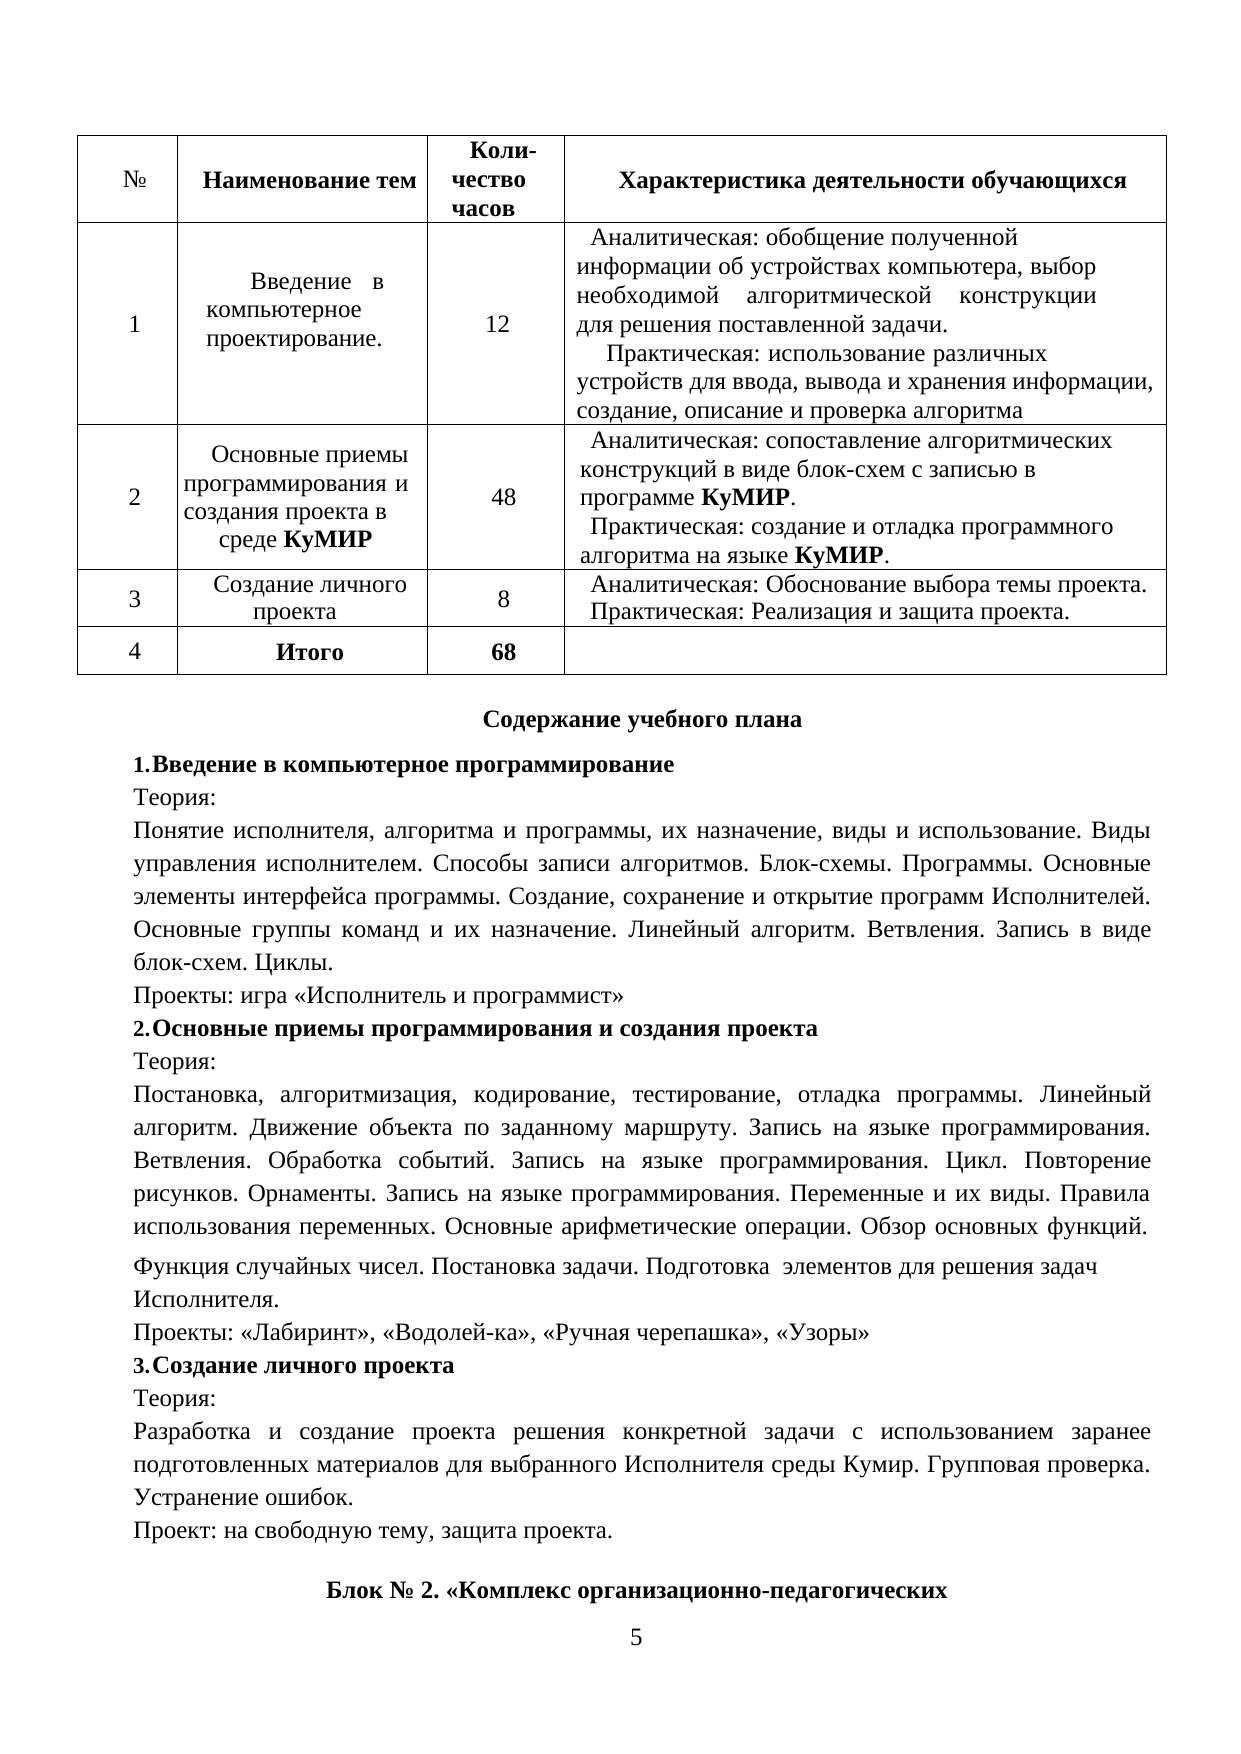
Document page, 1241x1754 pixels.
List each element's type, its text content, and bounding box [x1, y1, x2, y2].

table_header Коли- чество часов [428, 136, 564, 222]
table_cell 4 [78, 627, 177, 674]
table_header Характеристика деятельности обучающихся [565, 136, 1166, 222]
subtitle Основные приемы программирования и создания проекта [133, 1013, 1209, 1042]
table_cell 48 [428, 425, 564, 569]
table_cell Создание личного проекта [178, 570, 427, 626]
table_cell 2 [78, 425, 177, 569]
text Теория: [133, 1046, 1209, 1074]
text Разработка и создание проекта решения конкретной задачи с использованием заранее подготовленных материалов для выбранного Исполнителя среды Кумир. Групповая проверка. Устранение ошибок. [133, 1416, 1152, 1511]
text Постановка, алгоритмизация, кодирование, тестирование, отладка программы. Линейный алгоритм. Движение объекта по заданному маршруту. Запись на языке программирования. Ветвления. Обработка событий. Запись на языке программирования. Цикл. Повторение рисунков. Орнаменты. Запись на языке программирования. Переменные и их виды. Правила использования переменных. Основные арифметические операции. Обзор основных функций. [133, 1079, 1152, 1240]
table_cell [565, 627, 1166, 674]
text Понятие исполнителя, алгоритма и программы, их назначение, виды и использование. Виды управления исполнителем. Способы записи алгоритмов. Блок-схемы. Программы. Основные элементы интерфейса программы. Создание, сохранение и открытие программ Исполнителей. Основные группы команд и их назначение. Линейный алгоритм. Ветвления. Запись в виде блок-схем. Циклы. [133, 815, 1152, 976]
table_cell Основные приемы программирования и создания проекта в среде КуМИР [178, 425, 427, 569]
table_cell 3 [78, 570, 177, 626]
table_cell 1 [78, 223, 177, 424]
table_cell Аналитическая: Обоснование выбора темы проекта. Практическая: Реализация и защита проекта. [565, 570, 1166, 626]
table_cell Итого [178, 627, 427, 674]
text Теория: [133, 782, 1209, 810]
table_header № [78, 136, 177, 222]
text Проекты: игра «Исполнитель и программист» [133, 980, 1209, 1008]
table_cell Введение в компьютерное проектирование. [178, 223, 427, 424]
text Функция случайных чисел. Постановка задачи. Подготовка элементов для решения задач Исполнителя. [133, 1251, 1209, 1313]
text Блок № 2. «Комплекс организационно-педагогических [64, 1575, 1209, 1604]
table_cell Аналитическая: сопоставление алгоритмических конструкций в виде блок-схем с записью в программе КуМИР. Практическая: создание и отладка программного алгоритма на языке КуМИР. [565, 425, 1166, 569]
text Проект: на свободную тему, защита проекта. [133, 1515, 1209, 1544]
text Теория: [133, 1383, 1209, 1412]
table_cell 12 [428, 223, 564, 424]
table_header Наименование тем [178, 136, 427, 222]
text Содержание учебного плана [170, 704, 1114, 733]
table_cell 8 [428, 570, 564, 626]
table_cell Аналитическая: обобщение полученной информации об устройствах компьютера, выбор необходимой алгоритмической конструкции для решения поставленной задачи. Практическая: использование различных устройств для ввода, вывода и хранения информации, создание, описание и проверка алгоритма [565, 223, 1166, 424]
table_cell 68 [428, 627, 564, 674]
subtitle Создание личного проекта [133, 1350, 1209, 1379]
subtitle Введение в компьютерное программирование [133, 749, 1209, 778]
text Проекты: «Лабиринт», «Водолей-ка», «Ручная черепашка», «Узоры» [133, 1317, 1209, 1346]
